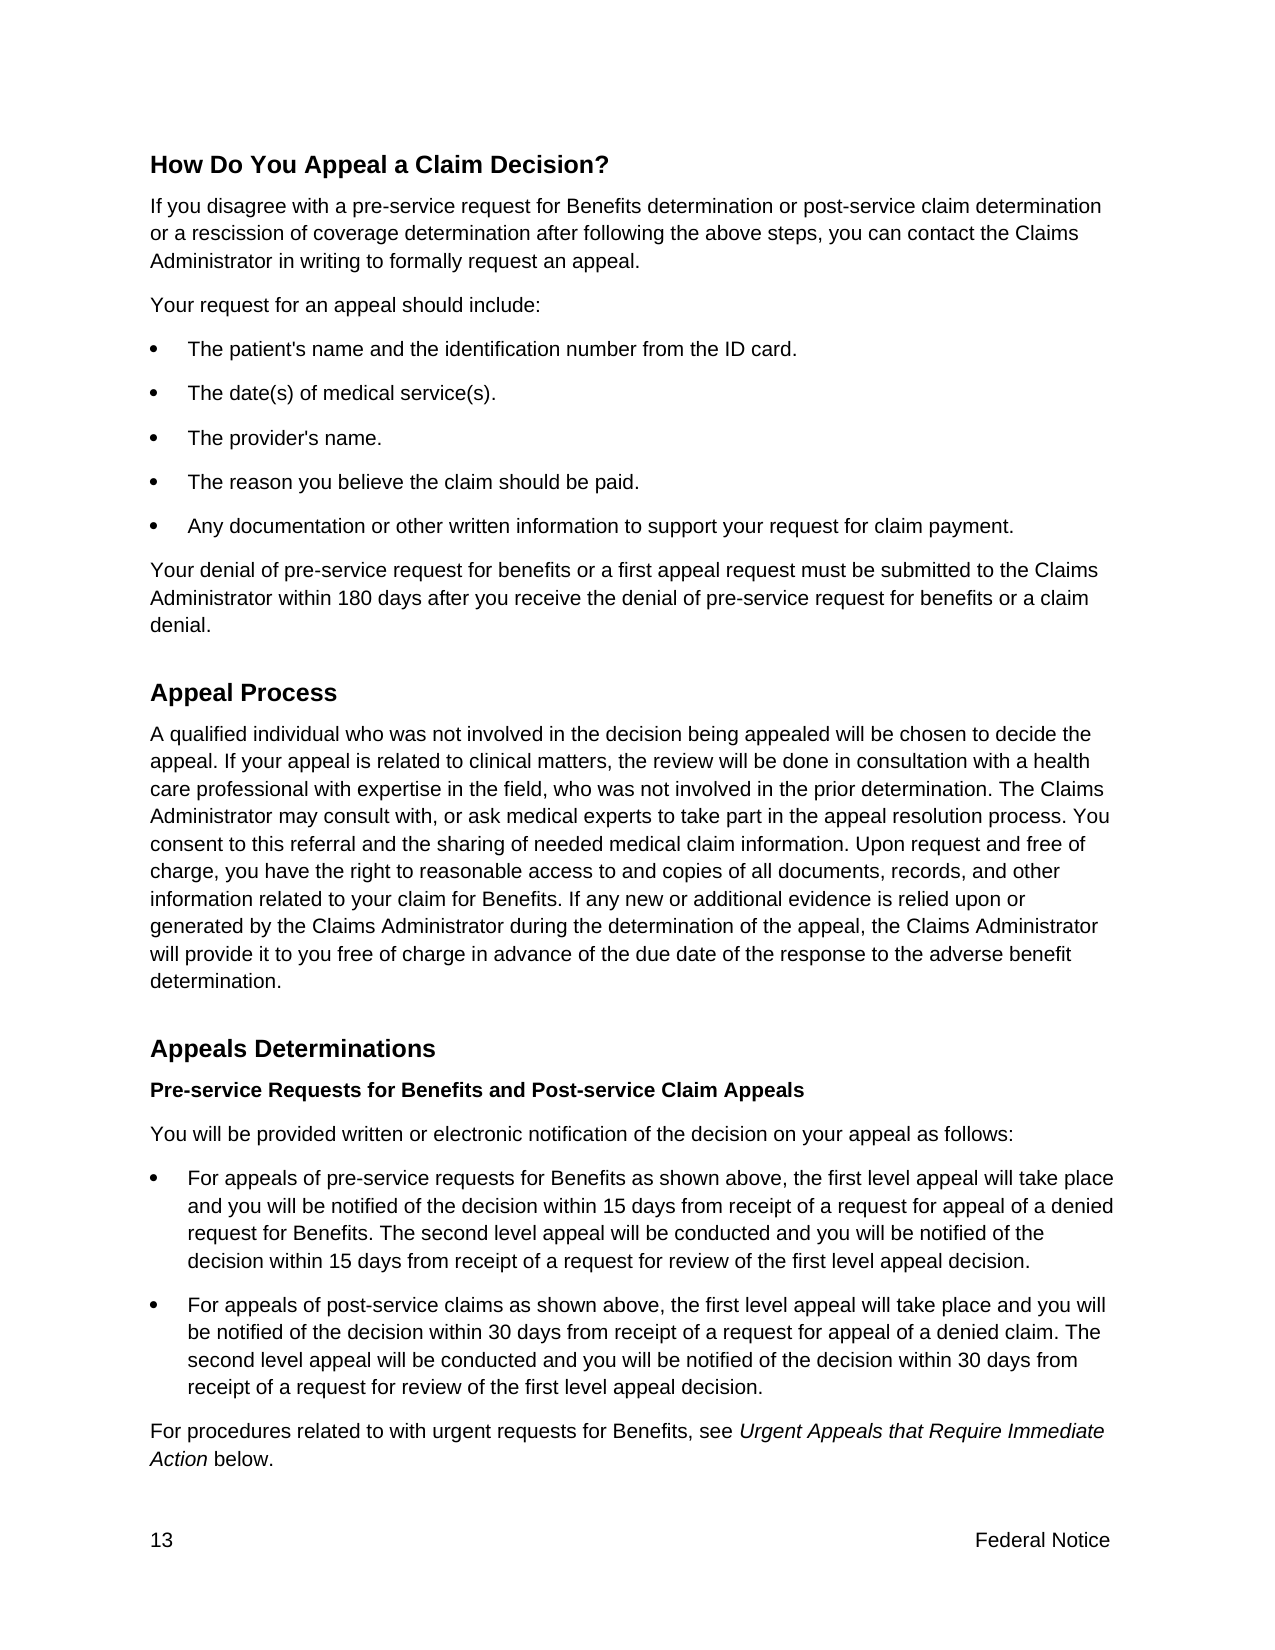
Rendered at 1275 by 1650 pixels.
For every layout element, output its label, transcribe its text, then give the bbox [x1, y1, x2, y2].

text A qualified individual who was not involved in the decision being appealed will be chosen to decide the appeal. If your appeal is related to clinical matters, the review will be done in consultation with a health care professional with expertise in the field, who was not involved in the prior determination. The Claims Administrator may consult with, or ask medical experts to take part in the appeal resolution process. You consent to this referral and the sharing of needed medical claim information. Upon request and free of charge, you have the right to reasonable access to and copies of all documents, records, and other information related to your claim for Benefits. If any new or additional evidence is relied upon or generated by the Claims Administrator during the determination of the appeal, the Claims Administrator will provide it to you free of charge in advance of the due date of the response to the adverse benefit determination. [150, 722, 1125, 993]
subtitle How Do You Appeal a Claim Decision? [150, 150, 1125, 179]
list Any documentation or other written information to support your request for claim payment. [150, 514, 1125, 538]
text You will be provided written or electronic notification of the decision on your appeal as follows: [150, 1122, 1125, 1146]
subtitle Appeals Determinations [150, 1034, 1125, 1063]
list The date(s) of medical service(s). [150, 381, 1125, 405]
list The patient's name and the identification number from the ID card. [150, 337, 1125, 361]
text Pre-service Requests for Benefits and Post-service Claim Appeals [150, 1077, 1125, 1101]
text For procedures related to with urgent requests for Benefits, see Urgent Appeals that Require Immediate Action below. [150, 1419, 1125, 1471]
subtitle Appeal Process [150, 678, 1125, 707]
list The provider's name. [150, 425, 1125, 449]
list The reason you believe the claim should be paid. [150, 469, 1125, 494]
text If you disagree with a pre-service request for Benefits determination or post-service claim determination or a rescission of coverage determination after following the above steps, you can contact the Claims Administrator in writing to formally request an appeal. [150, 193, 1125, 272]
text Your request for an appeal should include: [150, 293, 1125, 317]
text Your denial of pre-service request for benefits or a first appeal request must be submitted to the Claims Administrator within 180 days after you receive the denial of pre-service request for benefits or a claim denial. [150, 558, 1125, 637]
list For appeals of post-service claims as shown above, the first level appeal will take place and you will be notified of the decision within 30 days from receipt of a request for appeal of a denied claim. The second level appeal will be conducted and you will be notified of the decision within 30 days from receipt of a request for review of the first level appeal decision. [150, 1293, 1125, 1399]
list For appeals of pre-service requests for Benefits as shown above, the first level appeal will take place and you will be notified of the decision within 15 days from receipt of a request for appeal of a denied request for Benefits. The second level appeal will be conducted and you will be notified of the decision within 15 days from receipt of a request for review of the first level appeal decision. [150, 1166, 1125, 1272]
